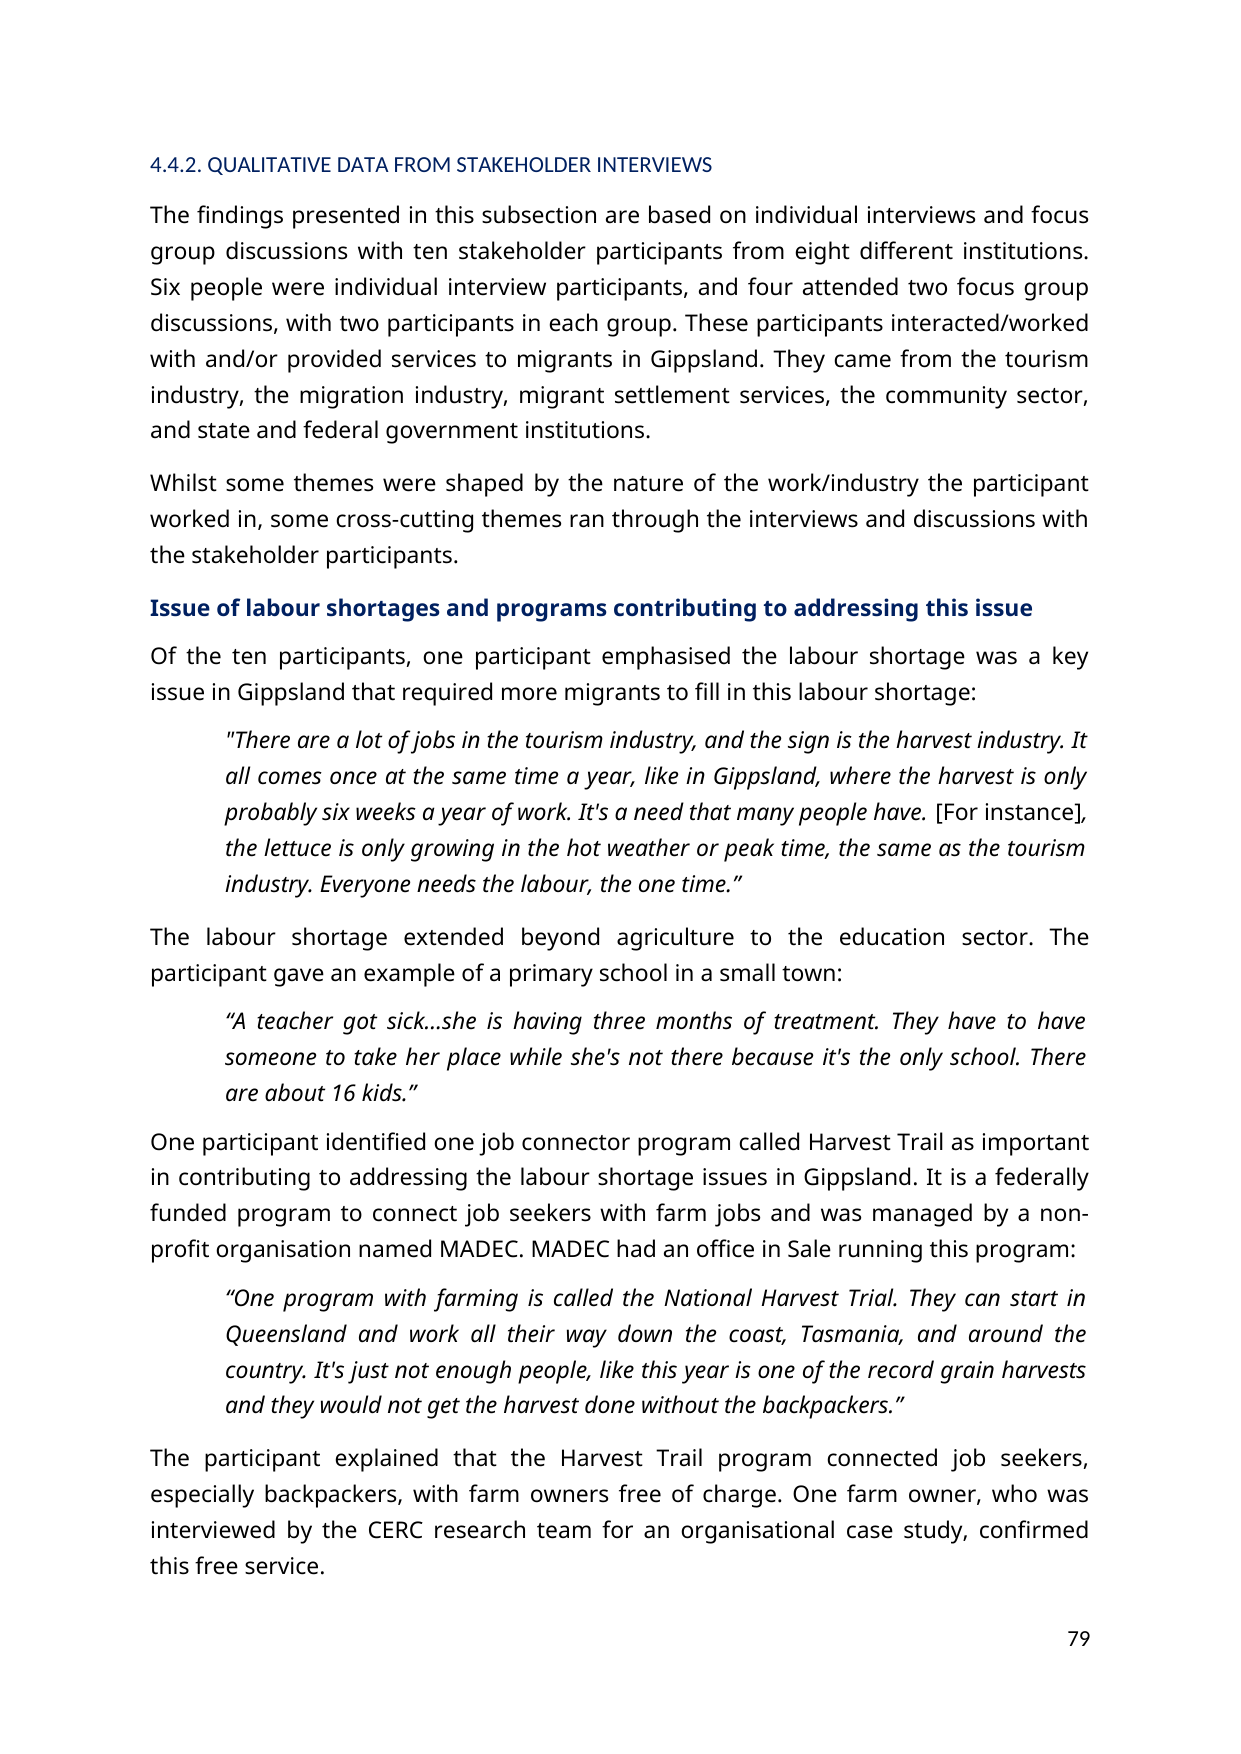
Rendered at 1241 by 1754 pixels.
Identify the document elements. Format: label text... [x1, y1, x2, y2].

text “One program with farming is called the National Harvest Trial. They can start in Queensland and work all their way down the coast, Tasmania, and around the country. It's just not enough people, like this year is one of the record grain harvests and they would not get the harvest done without the backpackers.” [225, 1282, 1090, 1421]
text Of the ten participants, one participant emphasised the labour shortage was a key issue in Gippsland that required more migrants to fill in this labour shortage: [150, 640, 1090, 707]
subtitle 4.4.2. QUALITATIVE DATA FROM STAKEHOLDER INTERVIEWS [150, 150, 1090, 178]
text “A teacher got sick…she is having three months of treatment. They have to have someone to take her place while she's not there because it's the only school. There are about 16 kids.” [225, 1005, 1090, 1108]
text The findings presented in this subsection are based on individual interviews and focus group discussions with ten stakeholder participants from eight different institutions. Six people were individual interview participants, and four attended two focus group discussions, with two participants in each group. These participants interacted/worked with and/or provided services to migrants in Gippsland. They came from the tourism industry, the migration industry, migrant settlement services, the community sector, and state and federal government institutions. [150, 199, 1090, 446]
text Whilst some themes were shaped by the nature of the work/industry the participant worked in, some cross-cutting themes ran through the interviews and discussions with the stakeholder participants. [150, 467, 1090, 570]
text Issue of labour shortages and programs contributing to addressing this issue [150, 592, 1090, 623]
text The participant explained that the Harvest Trail program connected job seekers, especially backpackers, with farm owners free of charge. One farm owner, who was interviewed by the CERC research team for an organisational case study, confirmed this free service. [150, 1442, 1090, 1581]
text "There are a lot of jobs in the tourism industry, and the sign is the harvest industry. It all comes once at the same time a year, like in Gippsland, where the harvest is only probably six weeks a year of work. It's a need that many people have. [For instance], the lettuce is only growing in the hot weather or peak time, the same as the tourism industry. Everyone needs the labour, the one time.” [225, 724, 1090, 899]
text The labour shortage extended beyond agriculture to the education sector. The participant gave an example of a primary school in a small town: [150, 921, 1090, 988]
text One participant identified one job connector program called Harvest Trail as important in contributing to addressing the labour shortage issues in Gippsland. It is a federally funded program to connect job seekers with farm jobs and was managed by a non-profit organisation named MADEC. MADEC had an office in Sale running this program: [150, 1125, 1090, 1264]
